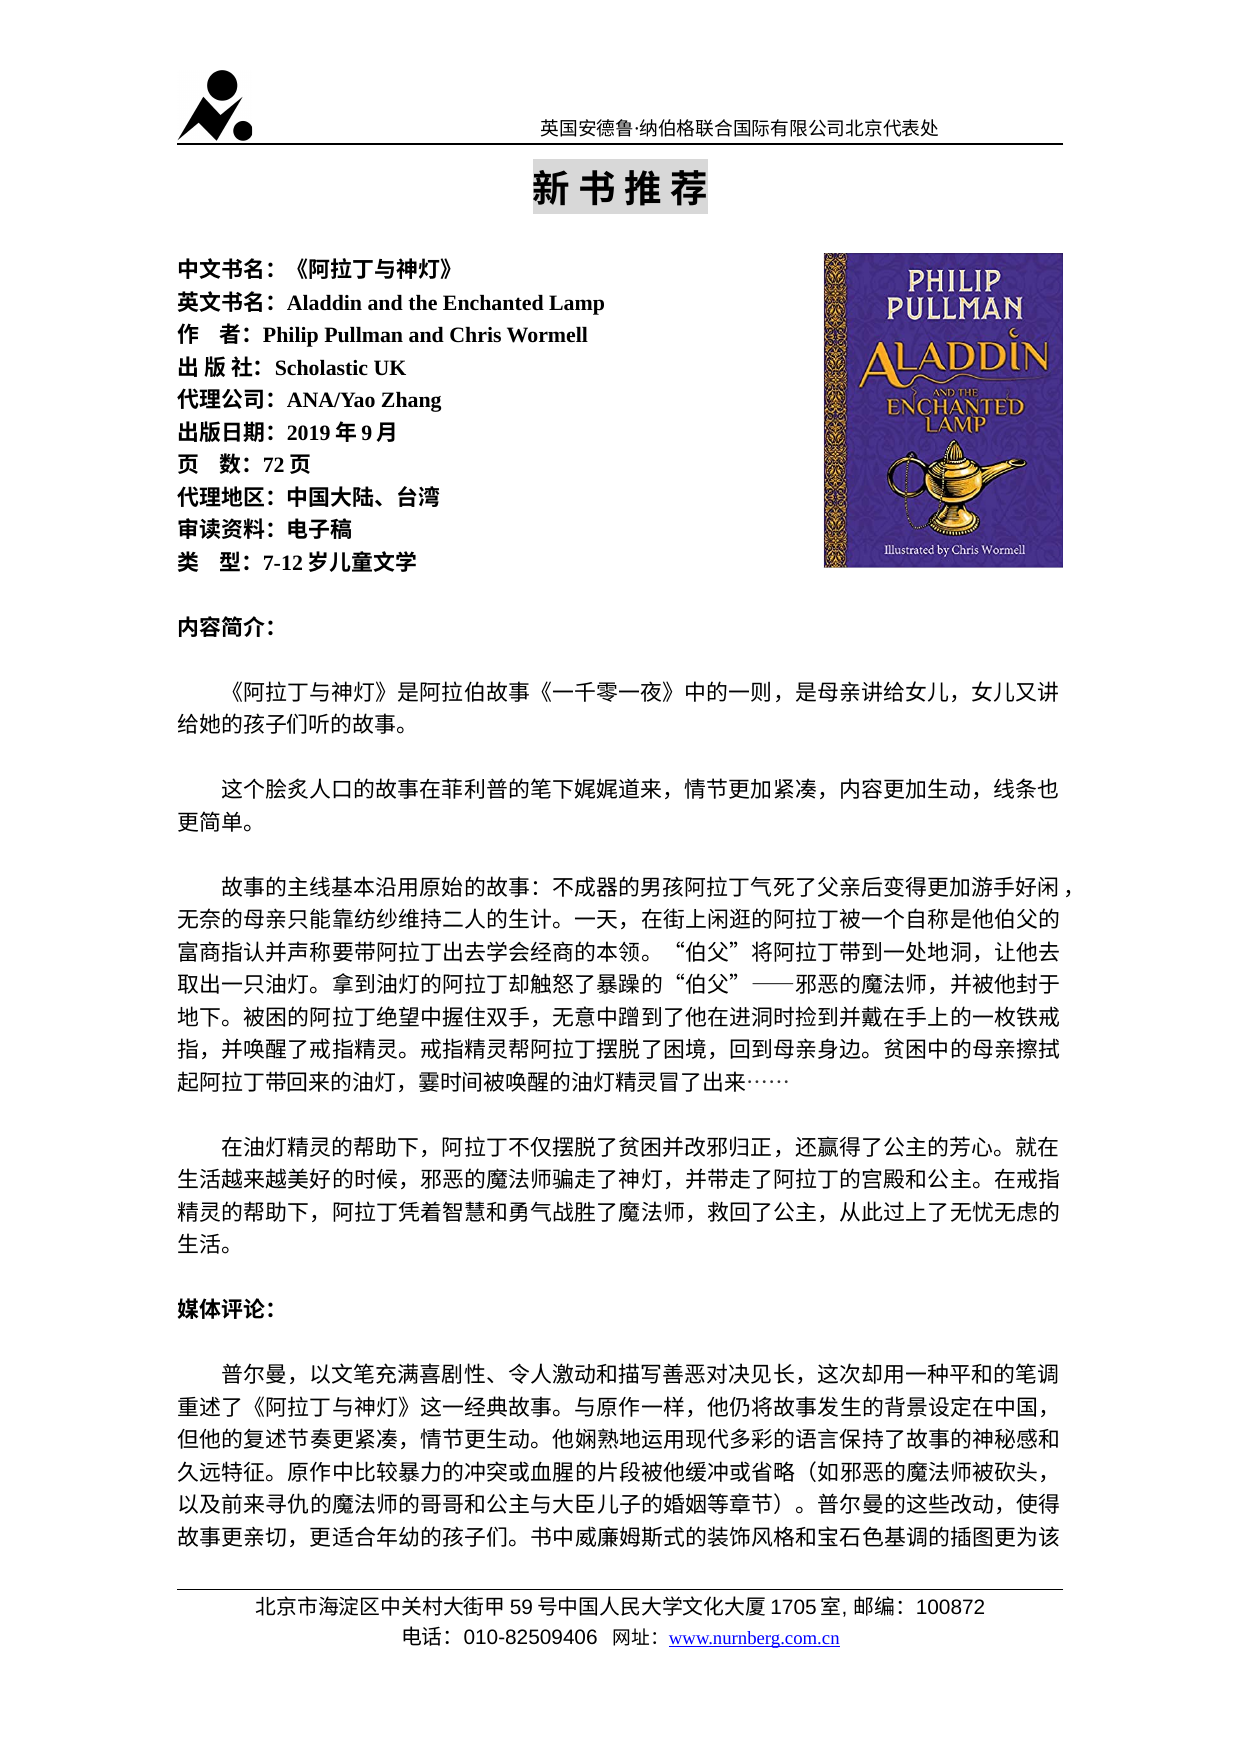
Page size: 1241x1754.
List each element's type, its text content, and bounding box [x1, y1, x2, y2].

text 审读资料：电子稿 [177, 512, 823, 544]
text 新 书 推 荐 [177, 154, 1063, 219]
text 出版日期：2019年9月 [177, 414, 823, 447]
text 页 数：72页 [177, 447, 823, 479]
picture [177, 70, 253, 141]
text 类 型：7-12岁儿童文学 [177, 544, 1063, 577]
text 故事的主线基本沿用原始的故事：不成器的男孩阿拉丁气死了父亲后变得更加游手好闲，无奈的母亲只能靠纺纱维持二人的生计。一天，在街上闲逛的阿拉丁被一个自称是他伯父的富商指认并声称要带阿拉丁出去学会经商的本领。“伯父”将阿拉丁带到一处地洞，让他去取出一只油灯。拿到油灯的阿拉丁却触怒了暴躁的“伯父”——邪恶的魔法师，并被他封于地下。被困的阿拉丁绝望中握住双手，无意中蹭到了他在进洞时捡到并戴在手上的一枚铁戒指，并唤醒了戒指精灵。戒指精灵帮阿拉丁摆脱了困境，回到母亲身边。贫困中的母亲擦拭起阿拉丁带回来的油灯，霎时间被唤醒的油灯精灵冒了出来…… [177, 869, 1063, 1097]
text 这个脍炙人口的故事在菲利普的笔下娓娓道来，情节更加紧凑，内容更加生动，线条也更简单。 [177, 772, 1063, 837]
text 媒体评论： [177, 1292, 1063, 1324]
text 在油灯精灵的帮助下，阿拉丁不仅摆脱了贫困并改邪归正，还赢得了公主的芳心。就在生活越来越美好的时候，邪恶的魔法师骗走了神灯，并带走了阿拉丁的宫殿和公主。在戒指精灵的帮助下，阿拉丁凭着智慧和勇气战胜了魔法师，救回了公主，从此过上了无忧无虑的生活。 [177, 1129, 1063, 1259]
text 内容简介： [177, 609, 1063, 642]
text 英文书名：Aladdin and the Enchanted Lamp [177, 284, 823, 317]
text 代理公司：ANA/Yao Zhang [177, 382, 823, 414]
text 中文书名：《阿拉丁与神灯》 [177, 252, 1063, 284]
text 作 者：Philip Pullman and Chris Wormell [177, 317, 823, 349]
picture [823, 253, 1063, 568]
text 代理地区：中国大陆、台湾 [177, 479, 823, 512]
text 《阿拉丁与神灯》是阿拉伯故事《一千零一夜》中的一则，是母亲讲给女儿，女儿又讲给她的孩子们听的故事。 [177, 674, 1063, 739]
text 出 版 社：Scholastic UK [177, 349, 823, 382]
